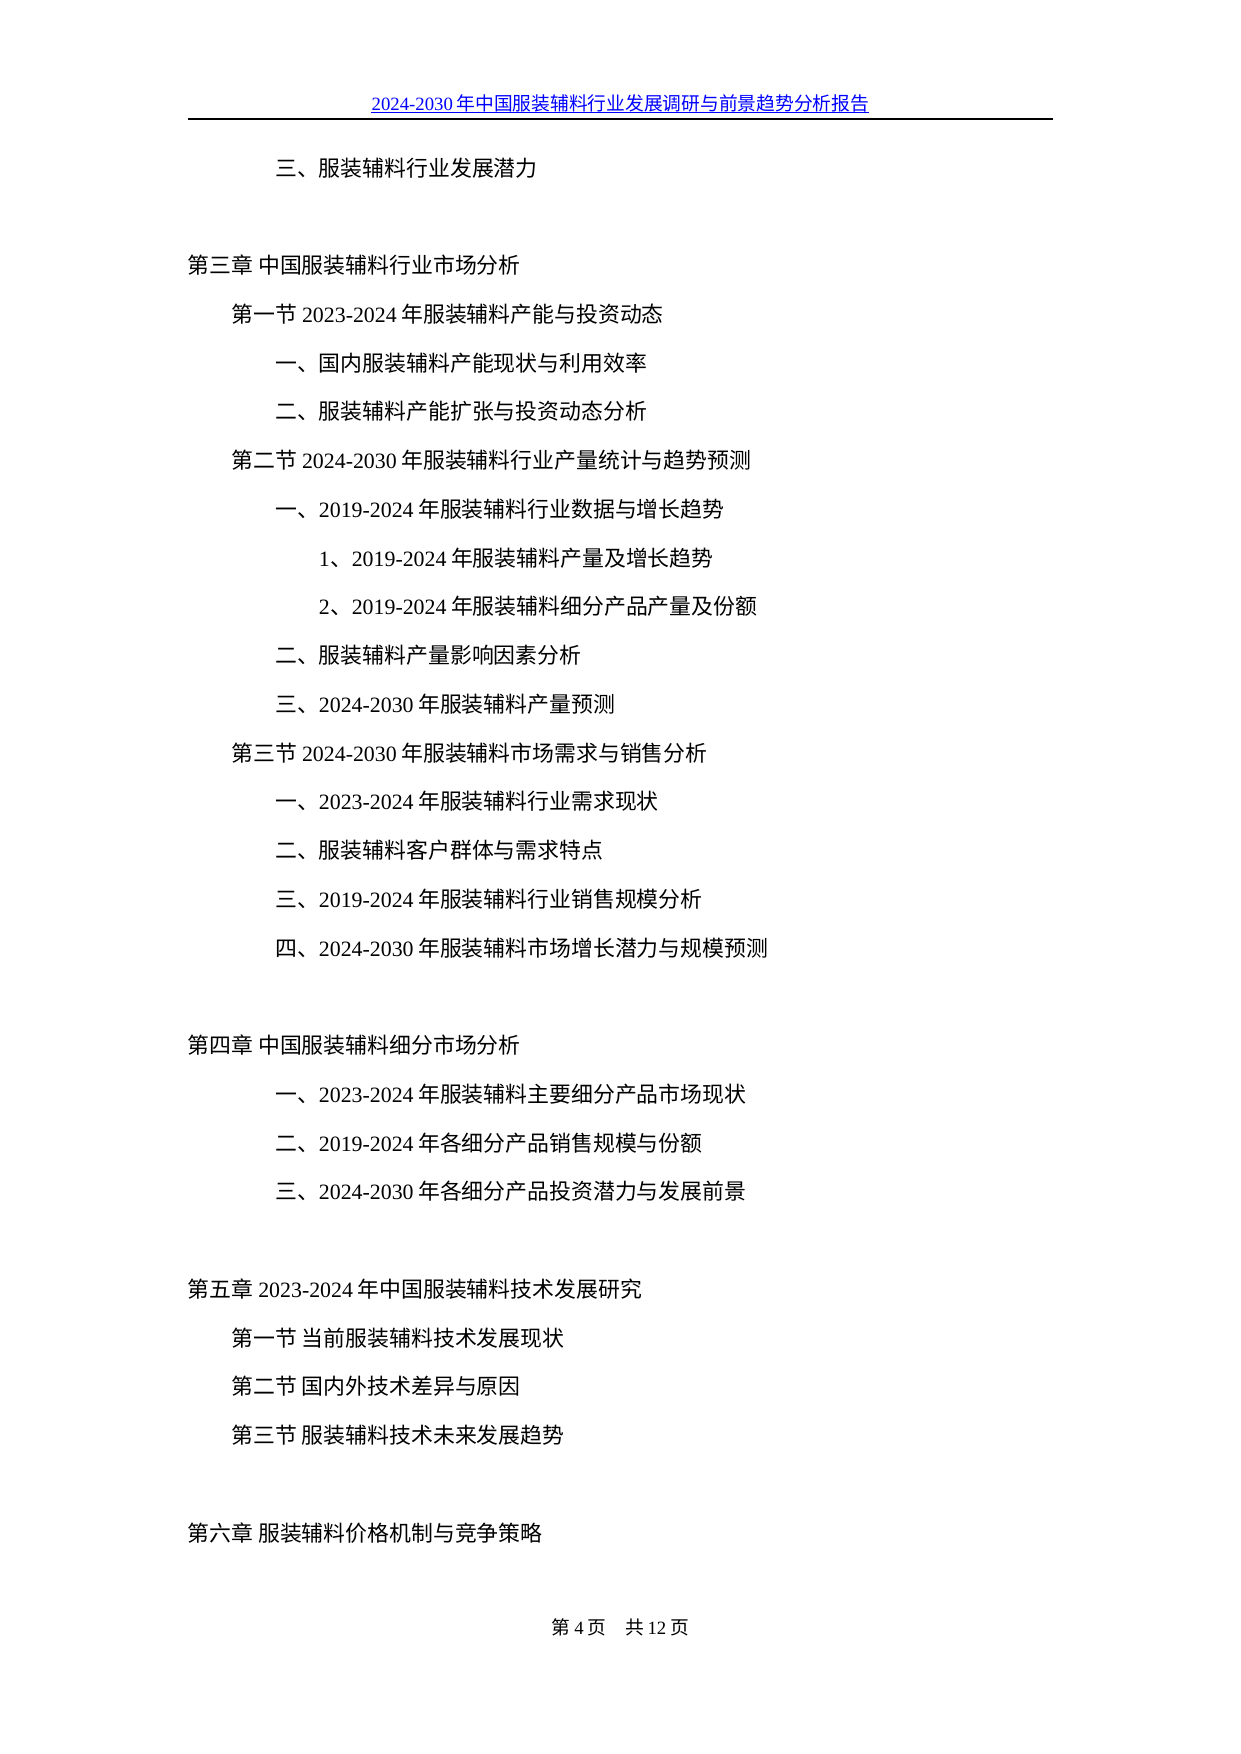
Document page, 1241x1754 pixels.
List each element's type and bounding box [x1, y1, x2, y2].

text [187, 150, 1053, 1548]
